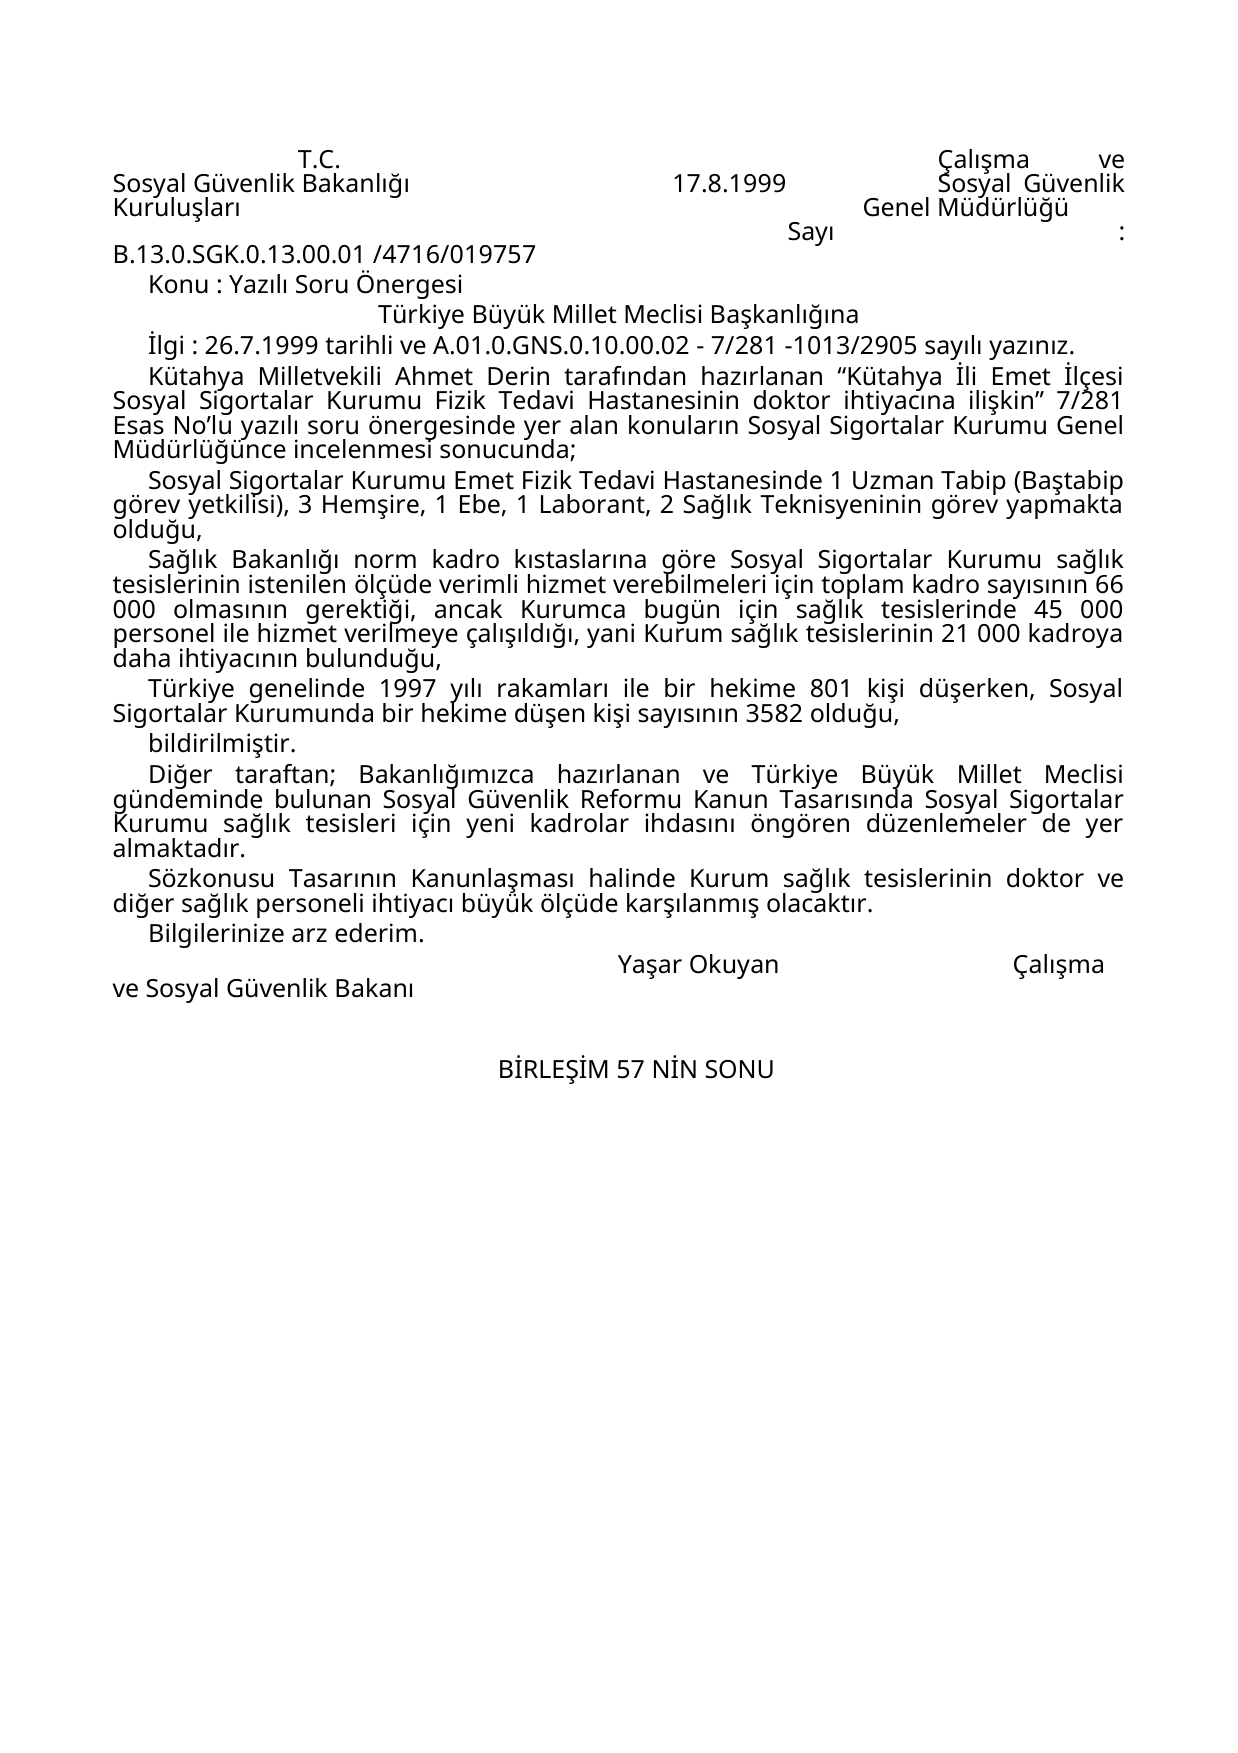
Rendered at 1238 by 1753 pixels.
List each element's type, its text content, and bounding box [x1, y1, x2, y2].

text Yaşar Okuyan Çalışma ve Sosyal Güvenlik Bakanı [112, 954, 1125, 1003]
text Sosyal Sigortalar Kurumu Emet Fizik Tedavi Hastanesinde 1 Uzman Tabip (Baştabip görev yetkilisi), 3 Hemşire, 1 Ebe, 1 Laborant, 2 Sağlık Teknisyeninin görev yapmakta olduğu, [112, 470, 1125, 543]
text Diğer taraftan; Bakanlığımızca hazırlanan ve Türkiye Büyük Millet Meclisi gündeminde bulunan Sosyal Güvenlik Reformu Kanun Tasarısında Sosyal Sigortalar Kurumu sağlık tesisleri için yeni kadrolar ihdasını öngören düzenlemeler de yer almaktadır. [112, 764, 1125, 862]
text Sözkonusu Tasarının Kanunlaşması halinde Kurum sağlık tesislerinin doktor ve diğer sağlık personeli ihtiyacı büyük ölçüde karşılanmış olacaktır. [112, 868, 1125, 917]
text Türkiye Büyük Millet Meclisi Başkanlığına [112, 304, 1125, 329]
text bildirilmiştir. [112, 733, 1125, 758]
text Sağlık Bakanlığı norm kadro kıstaslarına göre Sosyal Sigortalar Kurumu sağlık tesislerinin istenilen ölçüde verimli hizmet verebilmeleri için toplam kadro sayısının 66 000 olmasının gerektiği, ancak Kurumca bugün için sağlık tesislerinde 45 000 personel ile hizmet verilmeye çalışıldığı, yani Kurum sağlık tesislerinin 21 000 kadroya daha ihtiyacının bulunduğu, [112, 549, 1125, 672]
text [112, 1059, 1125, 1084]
text Türkiye genelinde 1997 yılı rakamları ile bir hekime 801 kişi düşerken, Sosyal Sigortalar Kurumunda bir hekime düşen kişi sayısının 3582 olduğu, [112, 678, 1125, 727]
text Konu : Yazılı Soru Önergesi [112, 275, 1125, 298]
text T.C. Çalışma ve Sosyal Güvenlik Bakanlığı 17.8.1999 Sosyal Güvenlik Kuruluşları Genel Müdürlüğü Sayı : B.13.0.SGK.0.13.00.01 /4716/019757 [112, 150, 1125, 269]
text İlgi : 26.7.1999 tarihli ve A.01.0.GNS.0.10.00.02 - 7/281 -1013/2905 sayılı yazınız. [112, 335, 1125, 359]
text Bilgilerinize arz ederim. [112, 923, 1125, 948]
text Kütahya Milletvekili Ahmet Derin tarafından hazırlanan “Kütahya İli Emet İlçesi Sosyal Sigortalar Kurumu Fizik Tedavi Hastanesinin doktor ihtiyacına ilişkin” 7/281 Esas No’lu yazılı soru önergesinde yer alan konuların Sosyal Sigortalar Kurumu Genel Müdürlüğünce incelenmesi sonucunda; [112, 365, 1125, 464]
